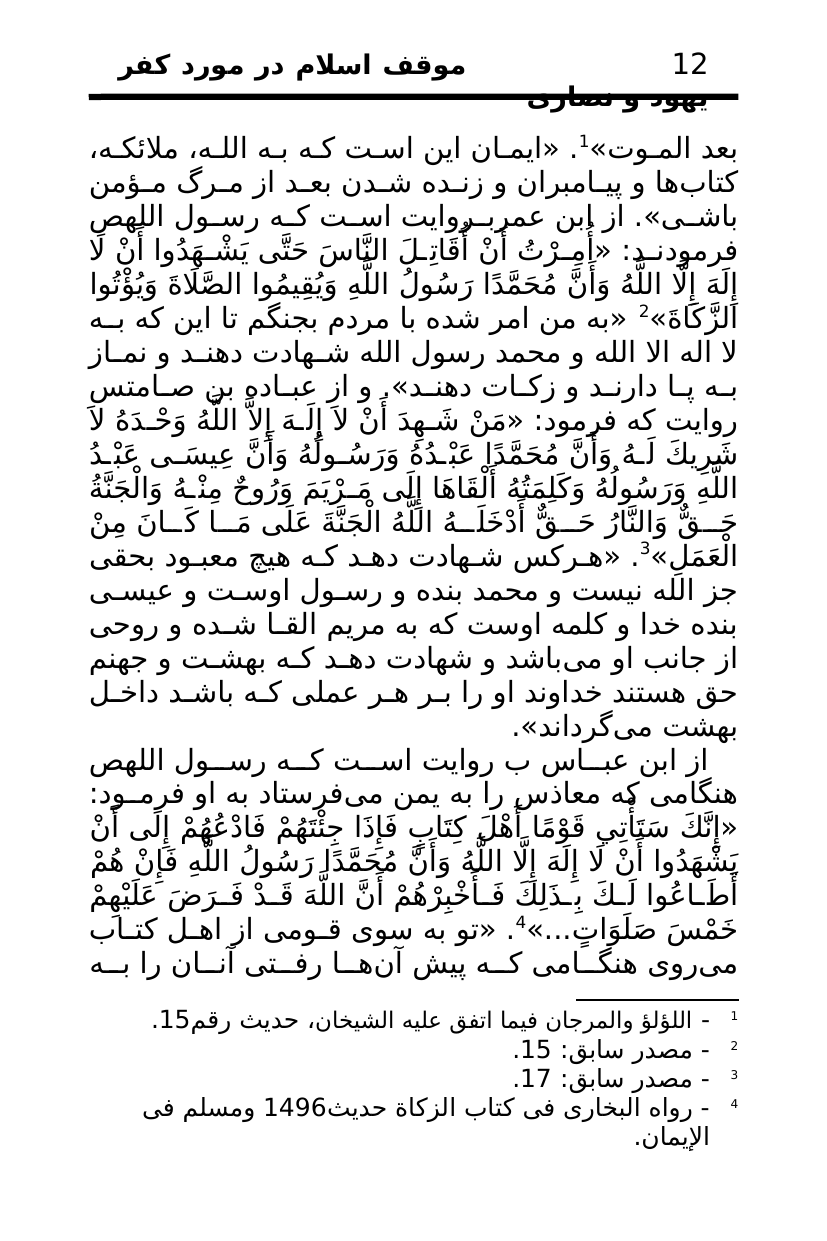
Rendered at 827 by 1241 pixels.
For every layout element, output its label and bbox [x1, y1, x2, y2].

text [89, 743, 738, 981]
text [89, 132, 738, 743]
